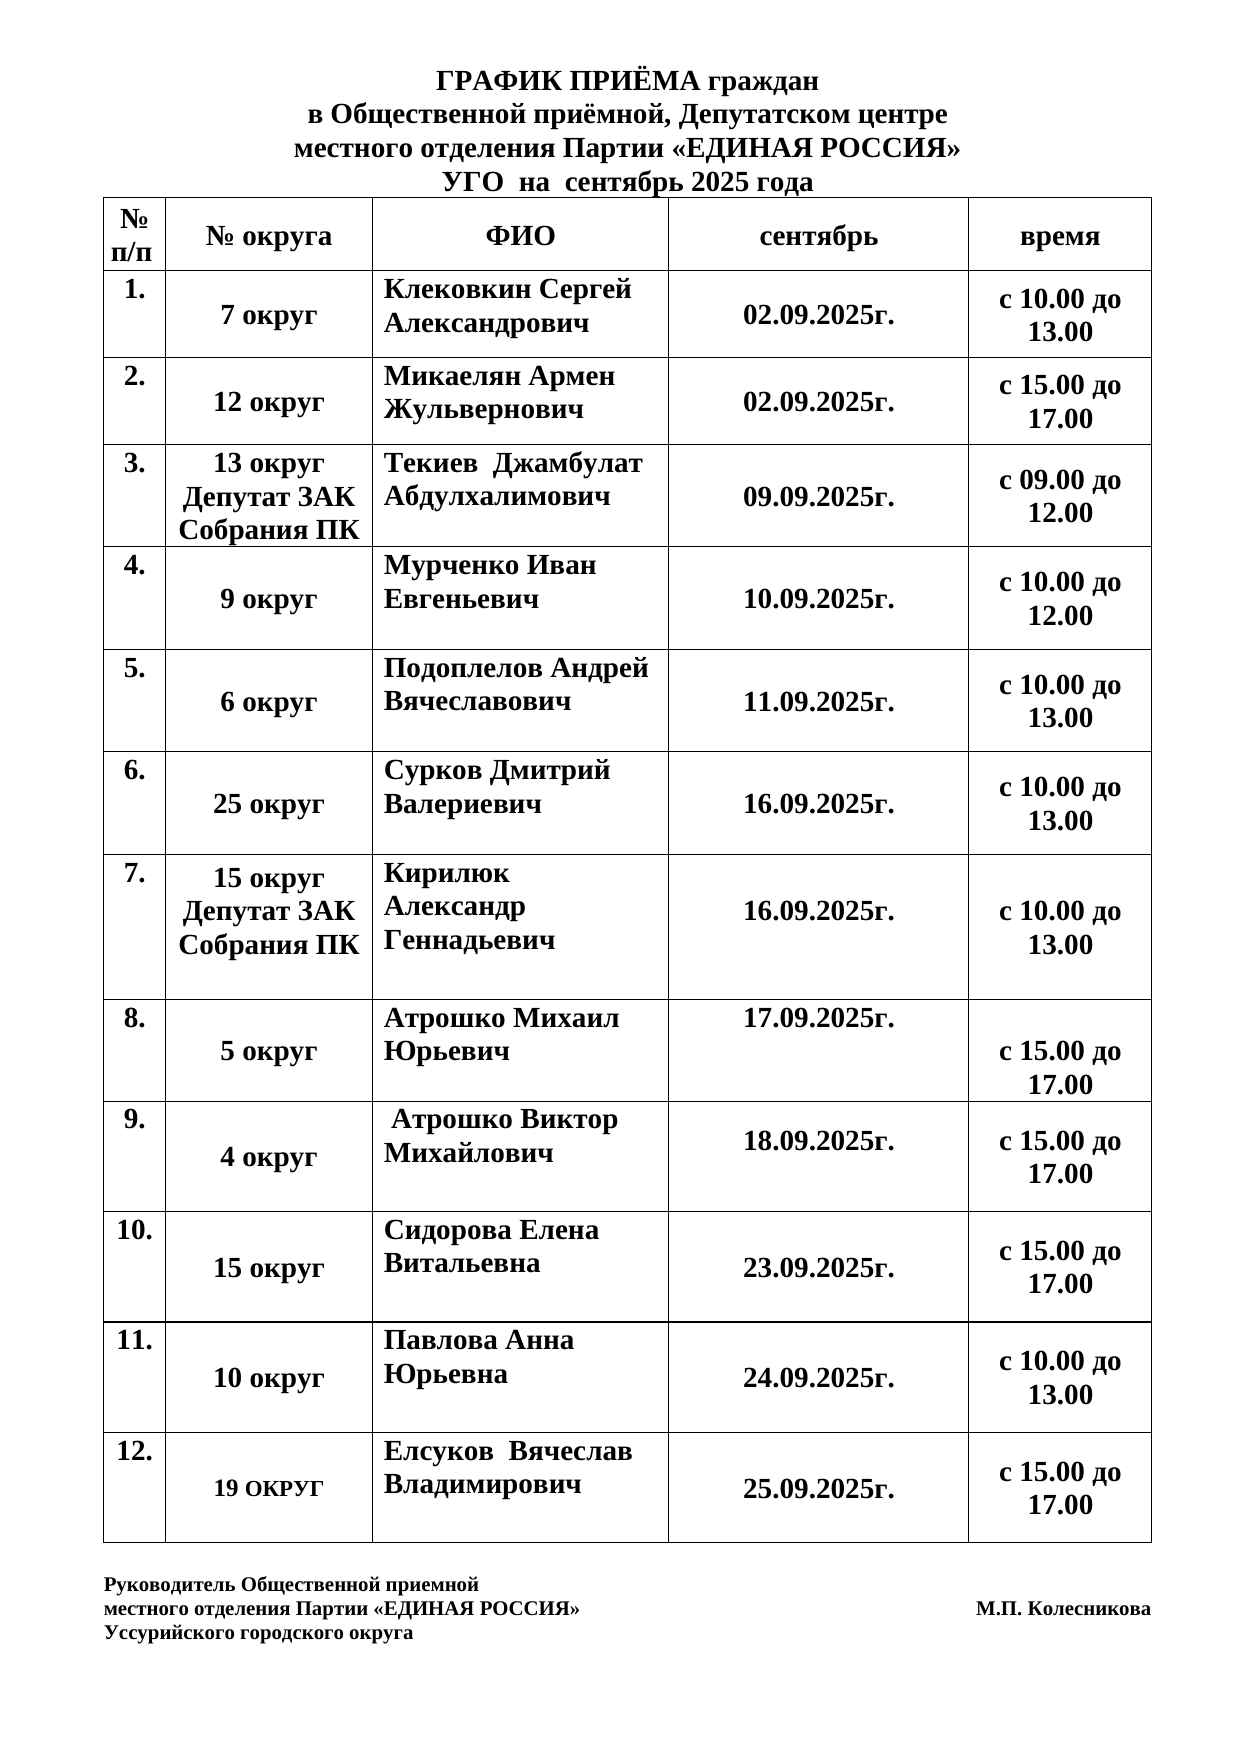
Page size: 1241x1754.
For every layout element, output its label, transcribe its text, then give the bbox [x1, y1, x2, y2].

table_cell 25.09.2025г. [669, 1433, 968, 1542]
table_cell Сурков Дмитрий Валериевич [373, 752, 668, 854]
table_cell 02.09.2025г. [669, 358, 968, 444]
table_cell 23.09.2025г. [669, 1212, 968, 1321]
table_cell Мурченко Иван Евгеньевич [373, 547, 668, 649]
table_cell 10. [104, 1212, 165, 1321]
table_header № округа [166, 198, 372, 270]
table_cell Подоплелов Андрей Вячеславович [373, 650, 668, 751]
table_cell с 09.00 до 12.00 [969, 445, 1151, 546]
table_cell 09.09.2025г. [669, 445, 968, 546]
table_cell с 15.00 до 17.00 [969, 1102, 1151, 1211]
table_cell 6 округ [166, 650, 372, 751]
table_cell с 15.00 до 17.00 [969, 1000, 1151, 1101]
table_cell с 10.00 до 13.00 [969, 271, 1151, 357]
table_cell 19 ОКРУГ [166, 1433, 372, 1542]
table_cell Клековкин Сергей Александрович [373, 271, 668, 357]
table_cell 25 округ [166, 752, 372, 854]
table_cell 02.09.2025г. [669, 271, 968, 357]
table_header ФИО [373, 198, 668, 270]
table_cell Елсуков Вячеслав Владимирович [373, 1433, 668, 1542]
table_cell 13 округ Депутат ЗАК Собрания ПК [166, 445, 372, 546]
table_cell 5 округ [166, 1000, 372, 1101]
table_cell 5. [104, 650, 165, 751]
text ГРАФИК ПРИЁМА граждан [103, 63, 1152, 97]
table_cell Текиев Джамбулат Абдулхалимович [373, 445, 668, 546]
table_cell 17.09.2025г. [669, 1000, 968, 1101]
table_cell 1. [104, 271, 165, 357]
text Уссурийского городского округа [103, 1620, 1152, 1644]
text местного отделения Партии «ЕДИНАЯ РОССИЯ» [103, 130, 1152, 164]
table_cell 6. [104, 752, 165, 854]
table_cell с 15.00 до 17.00 [969, 1433, 1151, 1542]
table_cell 7. [104, 855, 165, 999]
table_header № п/п [104, 198, 165, 270]
table_cell Микаелян Армен Жульвернович [373, 358, 668, 444]
table_cell с 10.00 до 12.00 [969, 547, 1151, 649]
table_cell с 15.00 до 17.00 [969, 358, 1151, 444]
table_cell Кирилюк Александр Геннадьевич [373, 855, 668, 999]
table_cell Атрошко Михаил Юрьевич [373, 1000, 668, 1101]
table_cell 2. [104, 358, 165, 444]
table_cell Павлова Анна Юрьевна [373, 1323, 668, 1432]
table_cell 7 округ [166, 271, 372, 357]
table_cell с 15.00 до 17.00 [969, 1212, 1151, 1321]
table_cell 11. [104, 1323, 165, 1432]
table_cell с 10.00 до 13.00 [969, 650, 1151, 751]
table_header время [969, 198, 1151, 270]
table_cell 9 округ [166, 547, 372, 649]
table_cell 10.09.2025г. [669, 547, 968, 649]
text местного отделения Партии «ЕДИНАЯ РОССИЯ» М.П. Колесникова [103, 1596, 1152, 1620]
table_cell 3. [104, 445, 165, 546]
table_cell 15 округ Депутат ЗАК Собрания ПК [166, 855, 372, 999]
table_cell 16.09.2025г. [669, 855, 968, 999]
table_cell 11.09.2025г. [669, 650, 968, 751]
table_cell 18.09.2025г. [669, 1102, 968, 1211]
table_cell 12 округ [166, 358, 372, 444]
table_cell 4. [104, 547, 165, 649]
table_cell 9. [104, 1102, 165, 1211]
text в Общественной приёмной, Депутатском центре [103, 97, 1152, 130]
table_cell 15 округ [166, 1212, 372, 1321]
table_cell 10 округ [166, 1323, 372, 1432]
text УГО на сентябрь 2025 года [103, 164, 1152, 197]
table_cell с 10.00 до 13.00 [969, 1323, 1151, 1432]
text Руководитель Общественной приемной [103, 1572, 1152, 1596]
table_cell 8. [104, 1000, 165, 1101]
table_cell 16.09.2025г. [669, 752, 968, 854]
table_cell 4 округ [166, 1102, 372, 1211]
table_header сентябрь [669, 198, 968, 270]
table_cell Атрошко Виктор Михайлович [373, 1102, 668, 1211]
table_cell 24.09.2025г. [669, 1323, 968, 1432]
table_cell с 10.00 до 13.00 [969, 855, 1151, 999]
table_cell Сидорова Елена Витальевна [373, 1212, 668, 1321]
table_cell с 10.00 до 13.00 [969, 752, 1151, 854]
table_cell 12. [104, 1433, 165, 1542]
